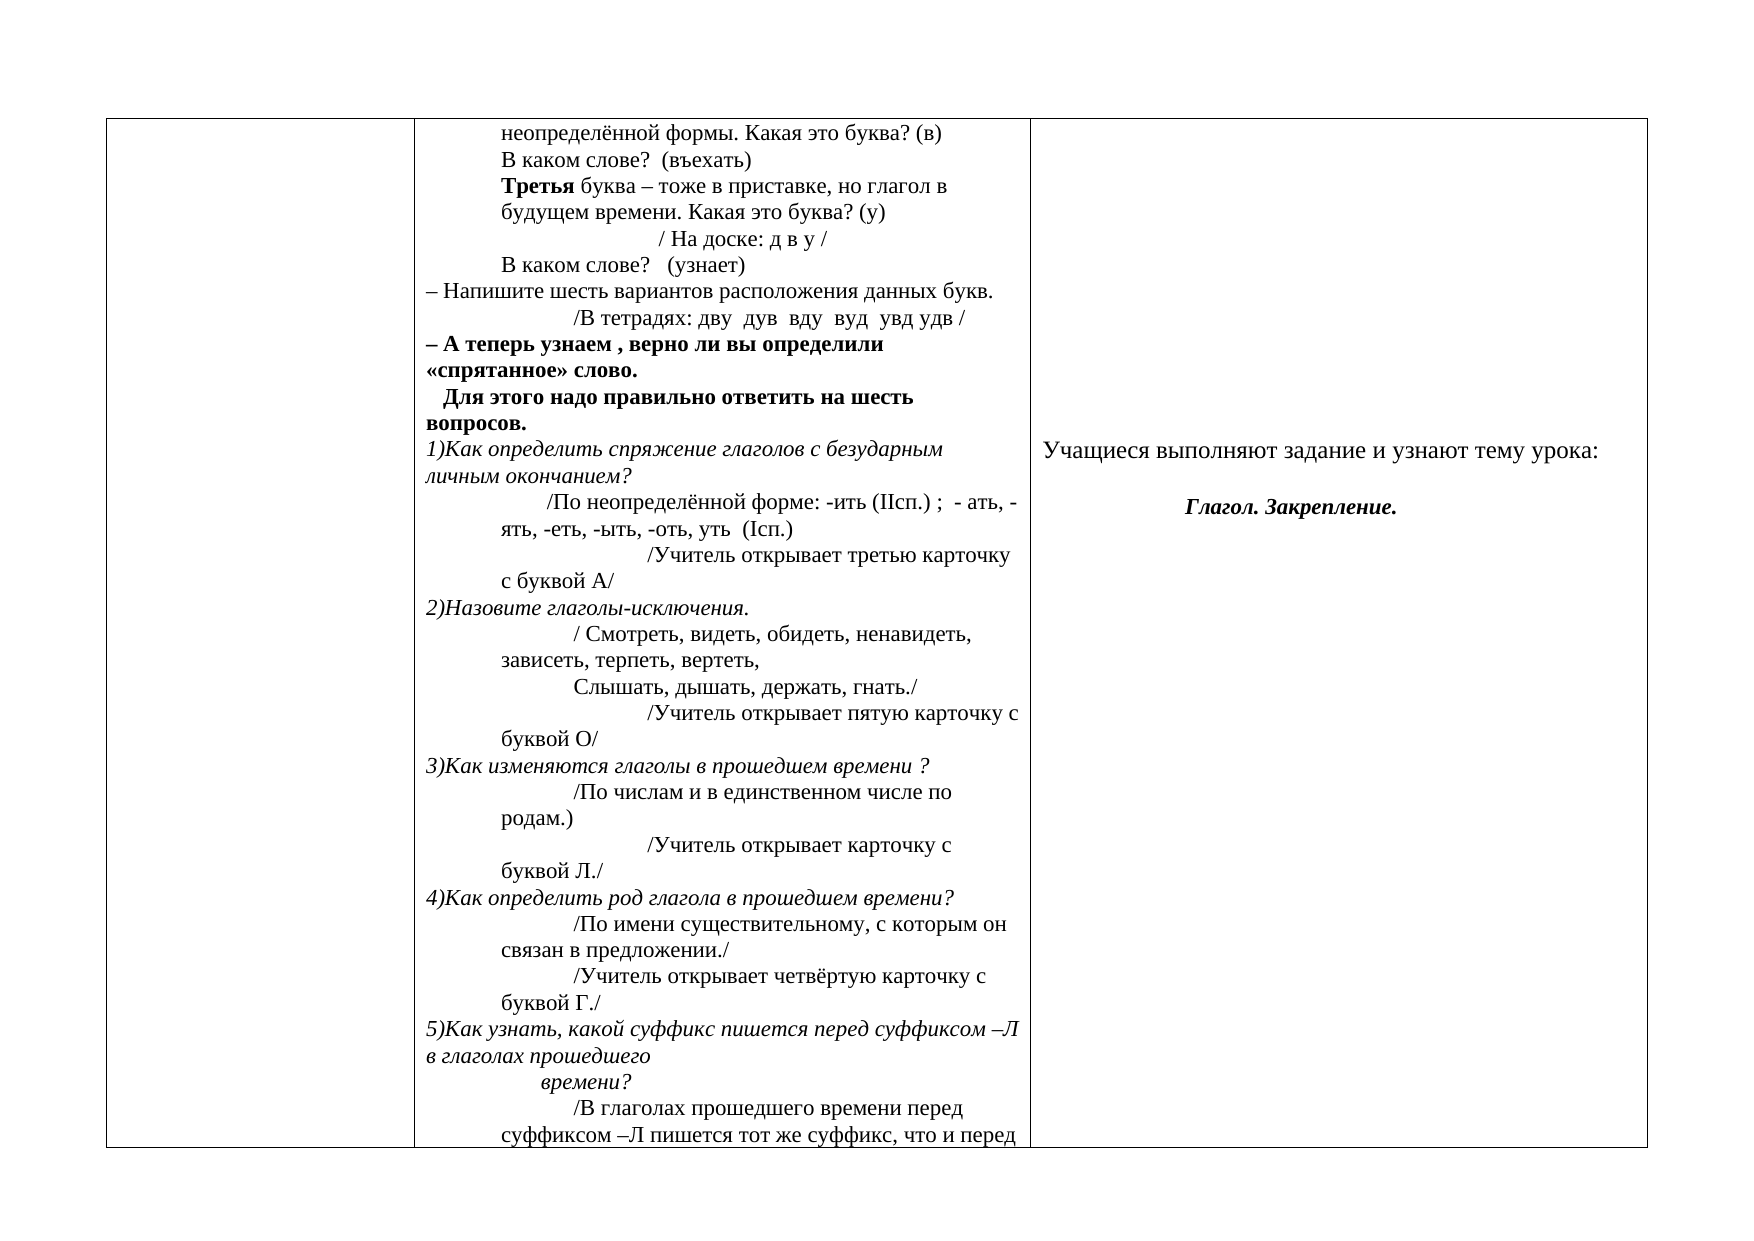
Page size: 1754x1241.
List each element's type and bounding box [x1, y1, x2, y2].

table_cell [415, 119, 1030, 1147]
table_cell [1031, 119, 1647, 1147]
table_cell [107, 119, 414, 1147]
